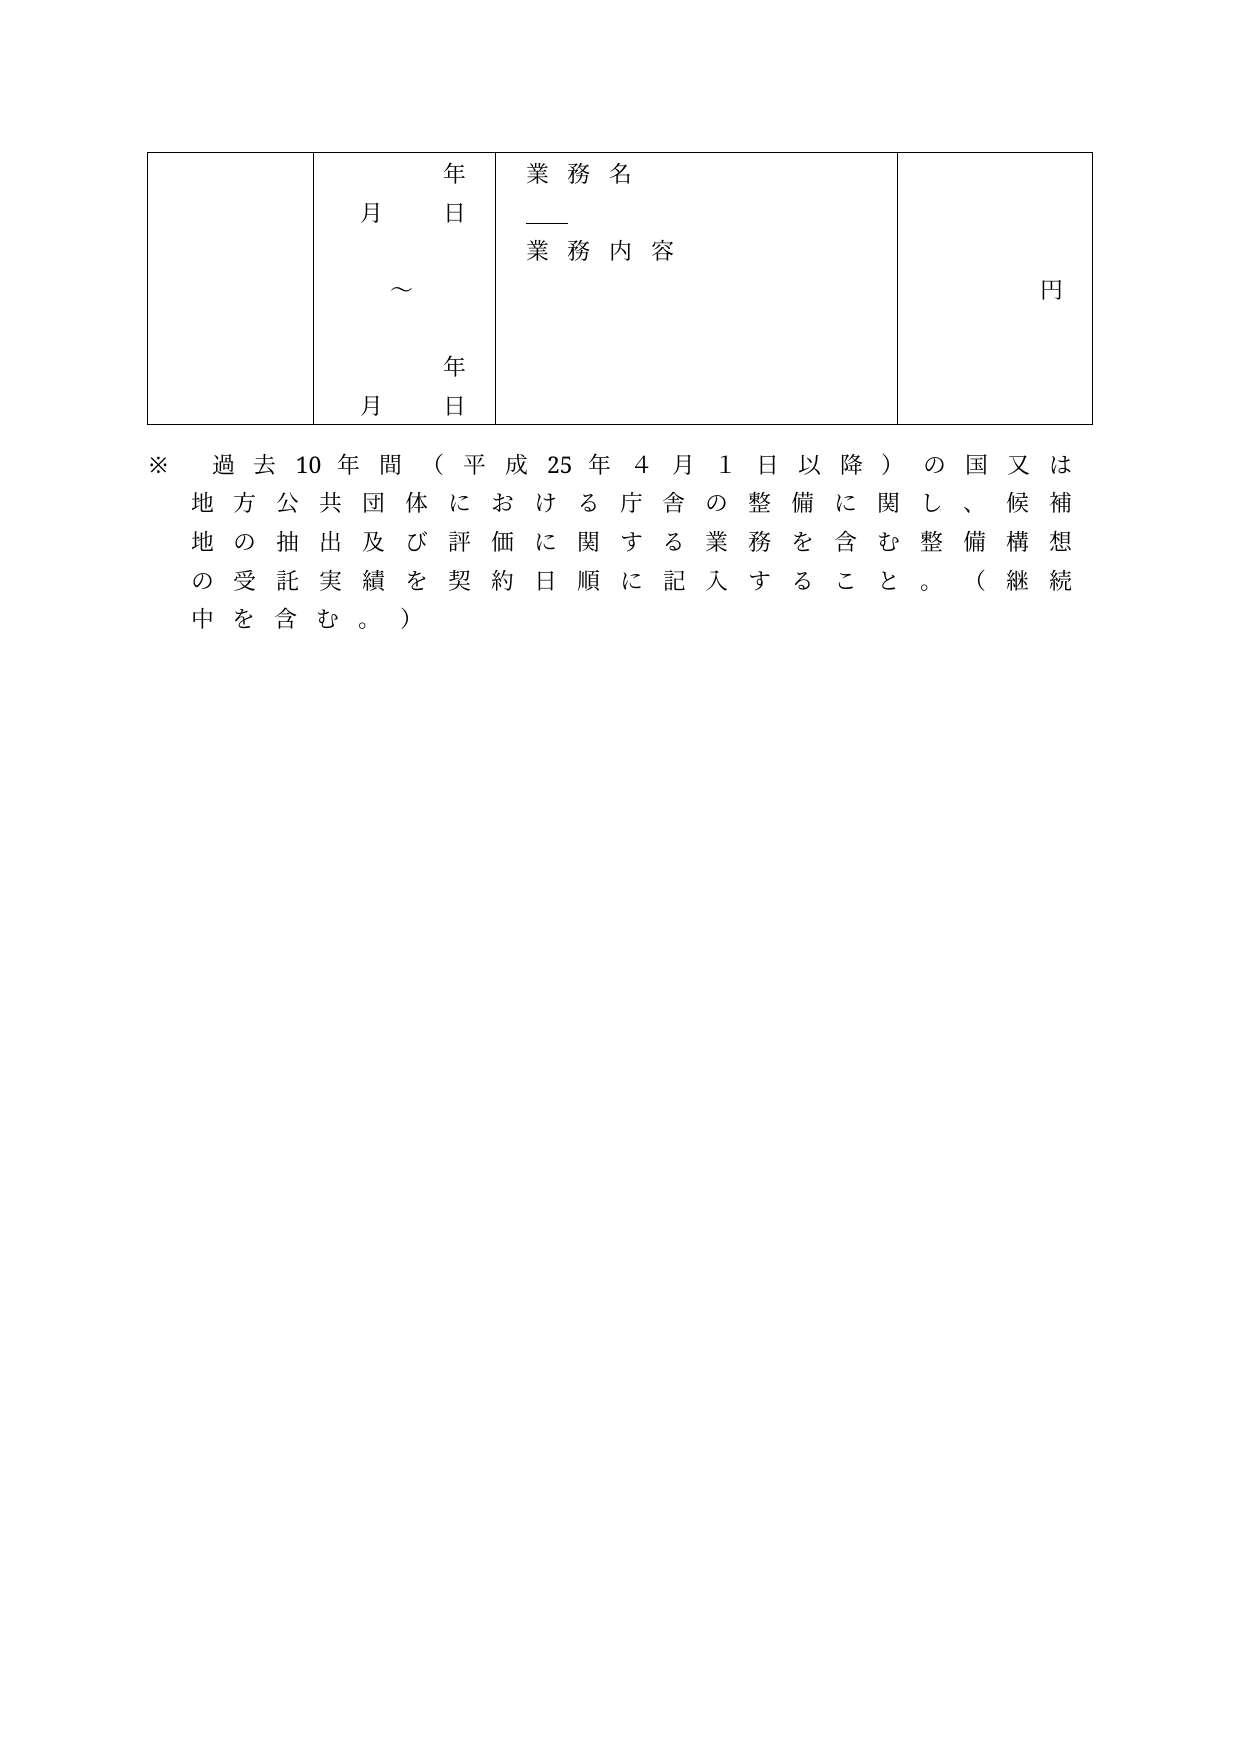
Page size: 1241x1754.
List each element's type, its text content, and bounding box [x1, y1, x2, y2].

table_cell 円 [898, 153, 1092, 424]
table_cell 年 月 日 ～ 年 月 日 [314, 153, 495, 424]
table_cell 業務名 業務内容 [496, 153, 897, 424]
text ※ 過去10年間（平成25年４月１日以降）の国又は地方公共団体における庁舎の整備に関し、候補地の抽出及び評価に関する業務を含む整備構想の受託実績を契約日順に記入すること。（継続中を含む。） [149, 444, 1091, 637]
table_cell [148, 153, 313, 424]
